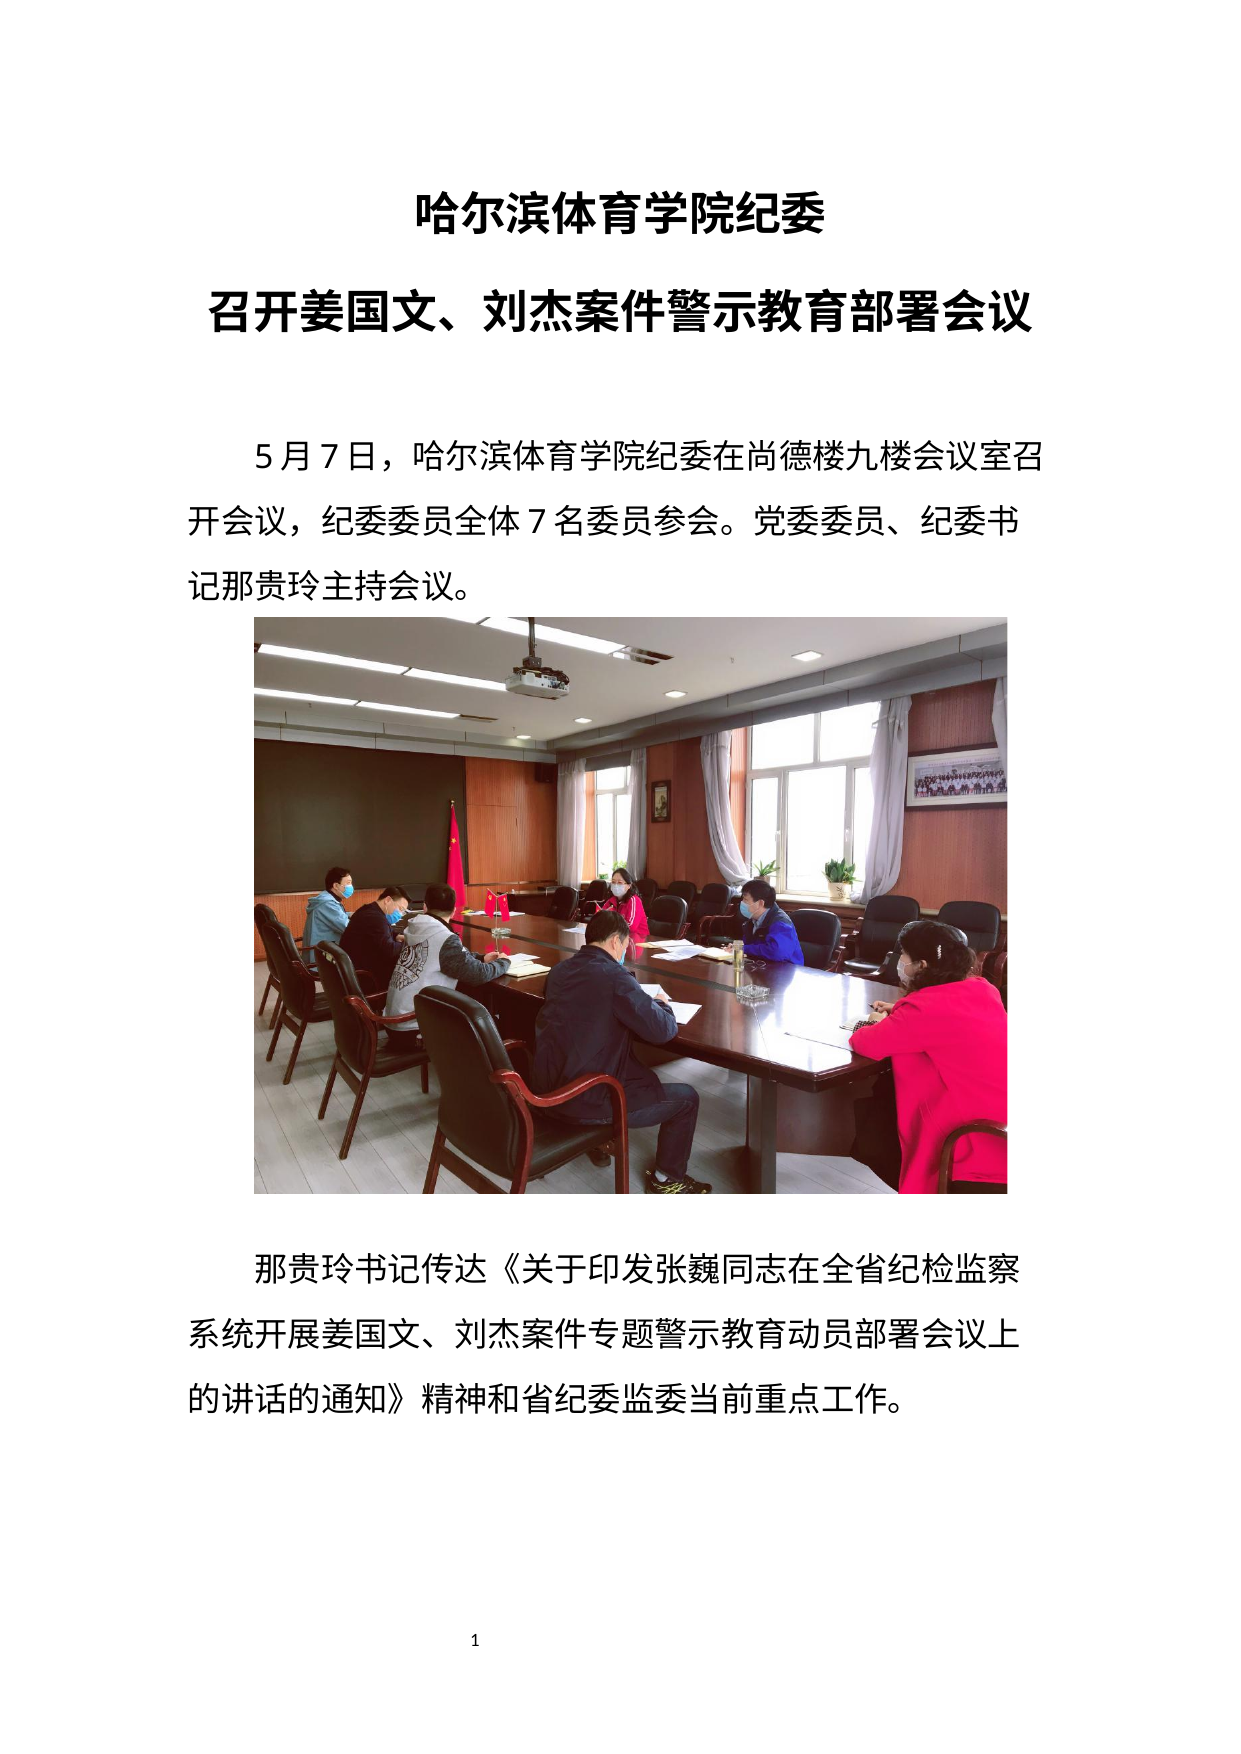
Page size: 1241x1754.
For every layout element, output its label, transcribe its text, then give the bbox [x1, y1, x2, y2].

picture [254, 617, 1008, 1194]
text 召开姜国文、刘杰案件警示教育部署会议 [187, 259, 1053, 357]
text 哈尔滨体育学院纪委 [187, 162, 1053, 259]
text 5月7日，哈尔滨体育学院纪委在尚德楼九楼会议室召开会议，纪委委员全体7名委员参会。党委委员、纪委书记那贵玲主持会议。 [187, 422, 1053, 617]
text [187, 1234, 1053, 1429]
